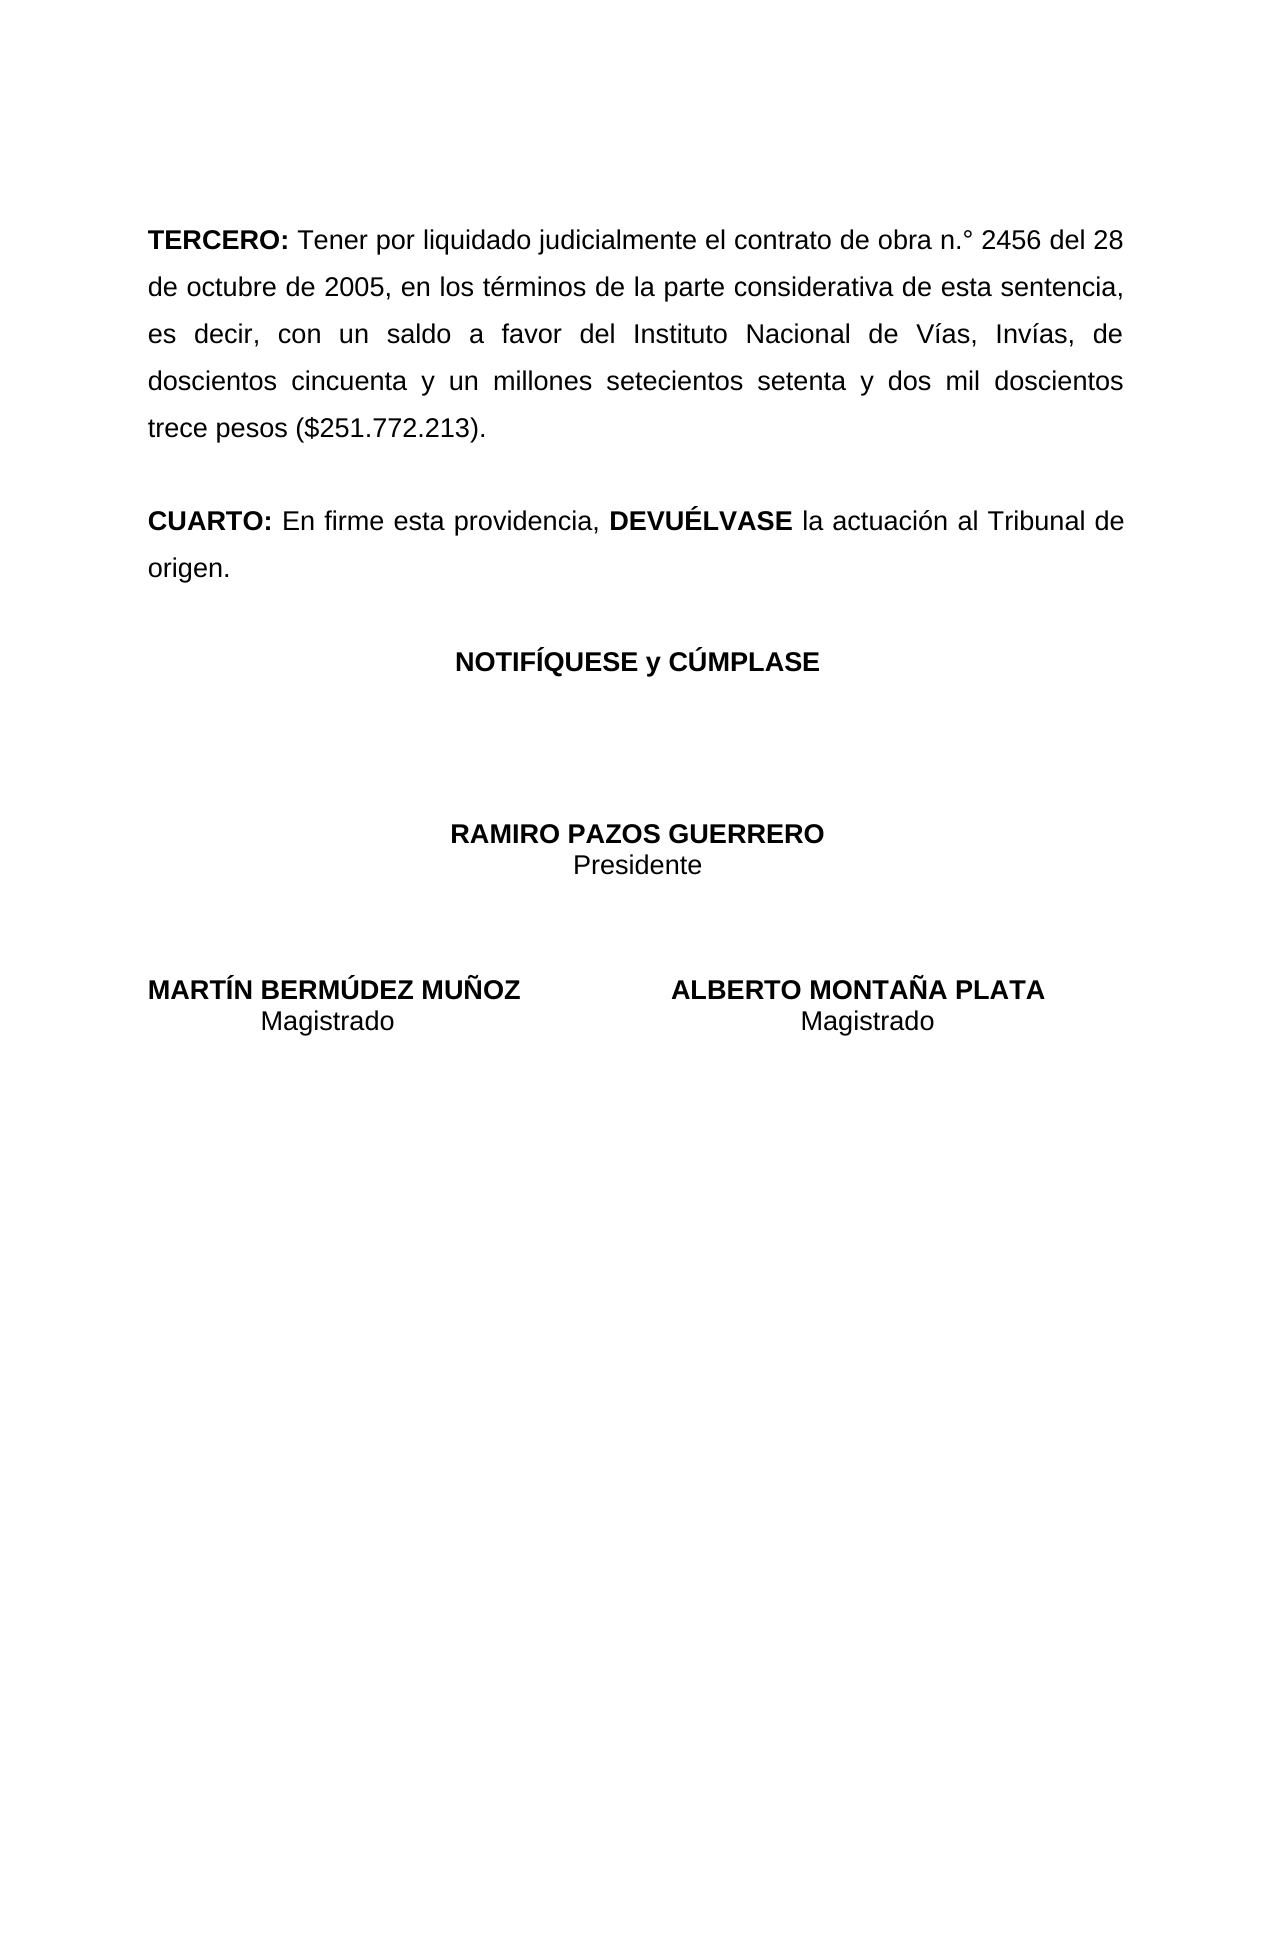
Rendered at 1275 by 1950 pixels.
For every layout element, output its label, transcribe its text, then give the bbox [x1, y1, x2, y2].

text MARTÍN BERMÚDEZ MUÑOZ ALBERTO MONTAÑA PLATA [148, 974, 1127, 1005]
text Magistrado Magistrado [148, 1005, 1127, 1037]
text CUARTO: En firme esta providencia, DEVUÉLVASE la actuación al Tribunal de origen. [148, 505, 1125, 583]
text Presidente [148, 849, 1127, 880]
text TERCERO: Tener por liquidado judicialmente el contrato de obra n.° 2456 del 28 de octubre de 2005, en los términos de la parte considerativa de esta sentencia, es decir, con un saldo a favor del Instituto Nacional de Vías, Invías, de doscientos cincuenta y un millones setecientos setenta y dos mil doscientos trece pesos ($251.772.213). [148, 224, 1125, 443]
text RAMIRO PAZOS GUERRERO [148, 818, 1127, 849]
text NOTIFÍQUESE y CÚMPLASE [148, 646, 1127, 677]
